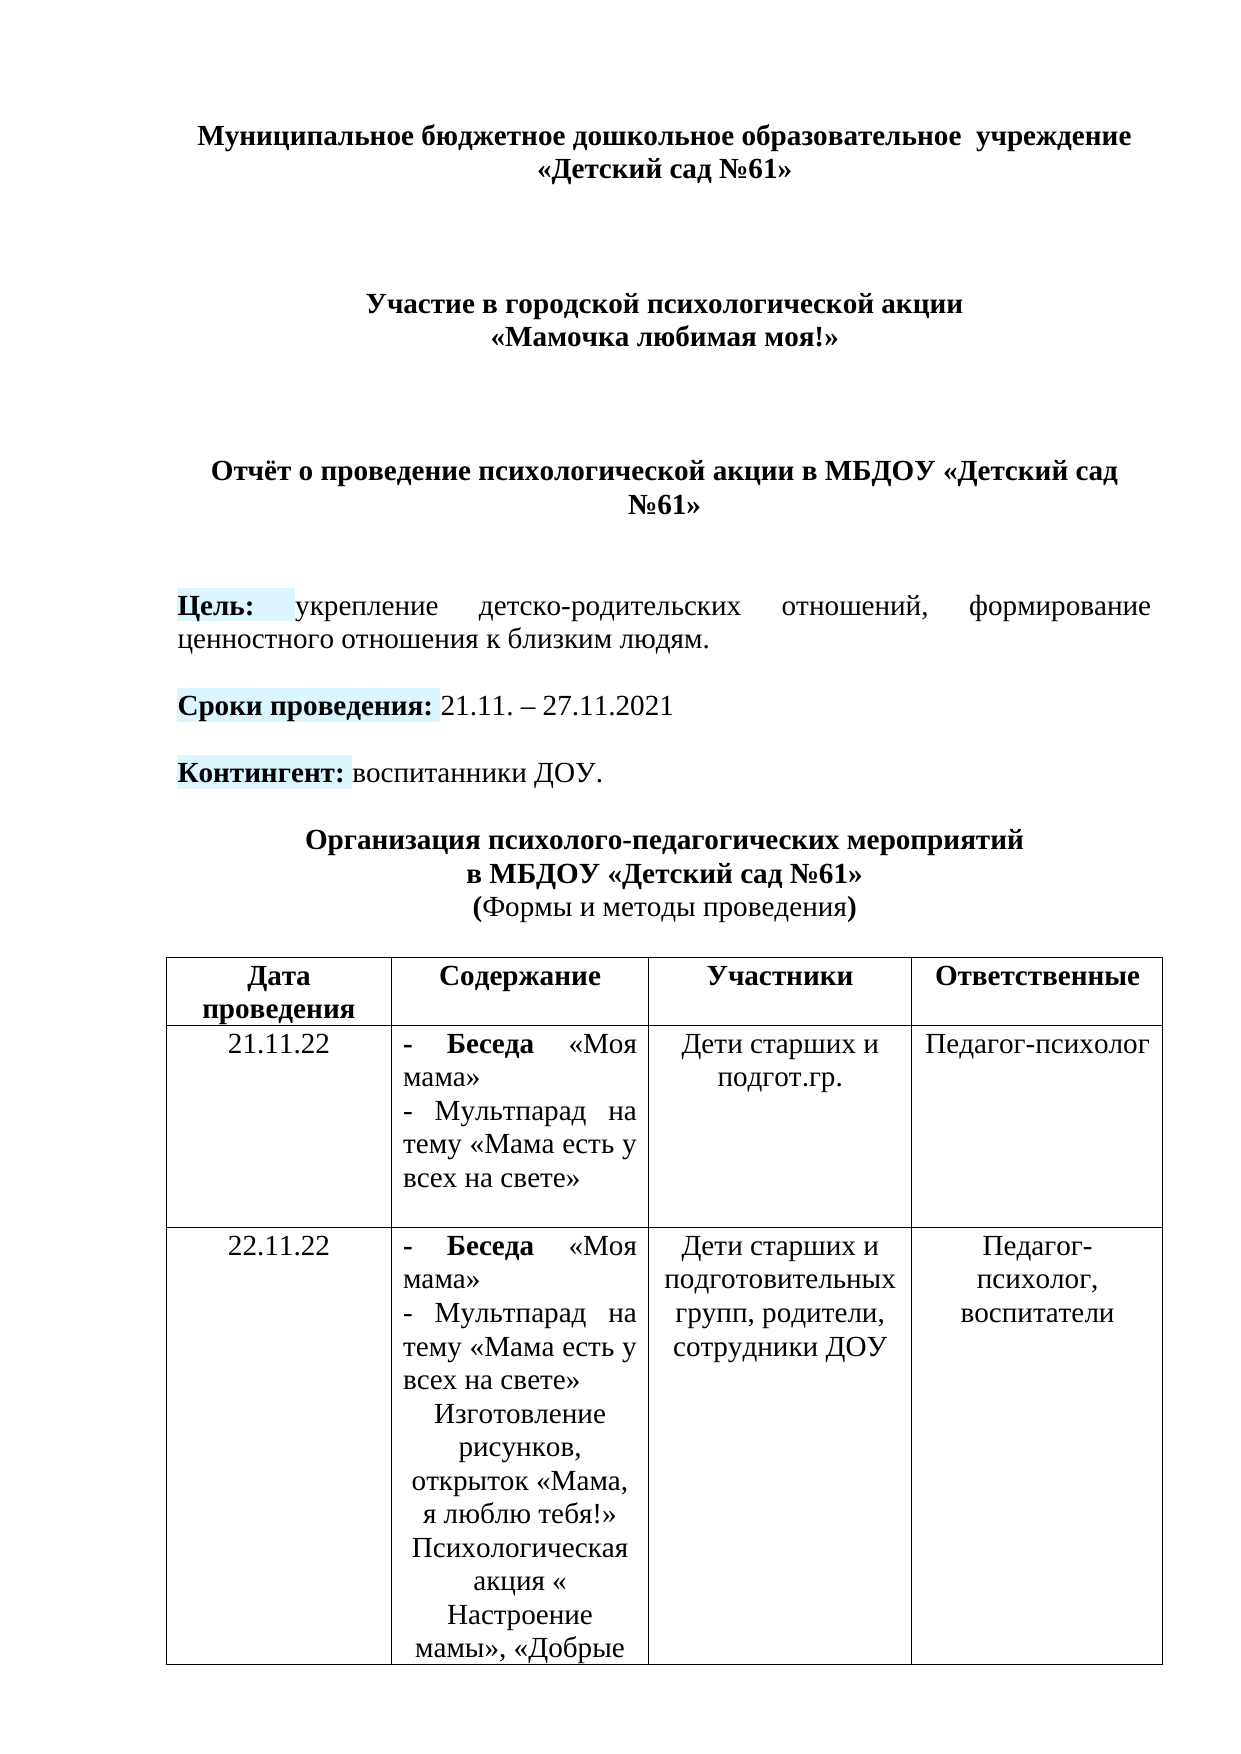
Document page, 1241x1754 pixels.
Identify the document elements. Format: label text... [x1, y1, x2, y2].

table_cell - Беседа «Моя мама» - Мультпарад на тему «Мама есть у всех на свете» [392, 1026, 648, 1227]
table_header Дата проведения [167, 958, 391, 1025]
table_cell Дети старших и подгот.гр. [649, 1026, 911, 1227]
table_header Содержание [392, 958, 648, 1025]
table_cell Педагог-психолог [912, 1026, 1162, 1227]
text Муниципальное бюджетное дошкольное образовательное учреждение [177, 118, 1152, 152]
text Цель: укрепление детско-родительских отношений, формирование ценностного отношения к близким людям. [177, 588, 1152, 655]
text в МБДОУ «Детский сад №61» [177, 856, 1152, 889]
text «Мамочка любимая моя!» [177, 319, 1152, 353]
table_header Ответственные [912, 958, 1162, 1025]
text Сроки проведения: 21.11. – 27.11.2021 [440, 688, 1152, 722]
text «Детский сад №61» [177, 152, 1152, 185]
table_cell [392, 1228, 648, 1664]
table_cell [649, 1228, 911, 1664]
text Отчёт о проведение психологической акции в МБДОУ «Детский сад №61» [177, 453, 1152, 521]
text Участие в городской психологической акции [177, 286, 1152, 319]
table_cell 21.11.22 [167, 1026, 391, 1227]
table_cell 22.11.22 [167, 1228, 391, 1664]
text Организация психолого-педагогических мероприятий [177, 822, 1152, 856]
text (Формы и методы проведения) [177, 889, 1152, 923]
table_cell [912, 1228, 1162, 1664]
text Контингент: воспитанники ДОУ. [352, 755, 1152, 789]
table_header Участники [649, 958, 911, 1025]
